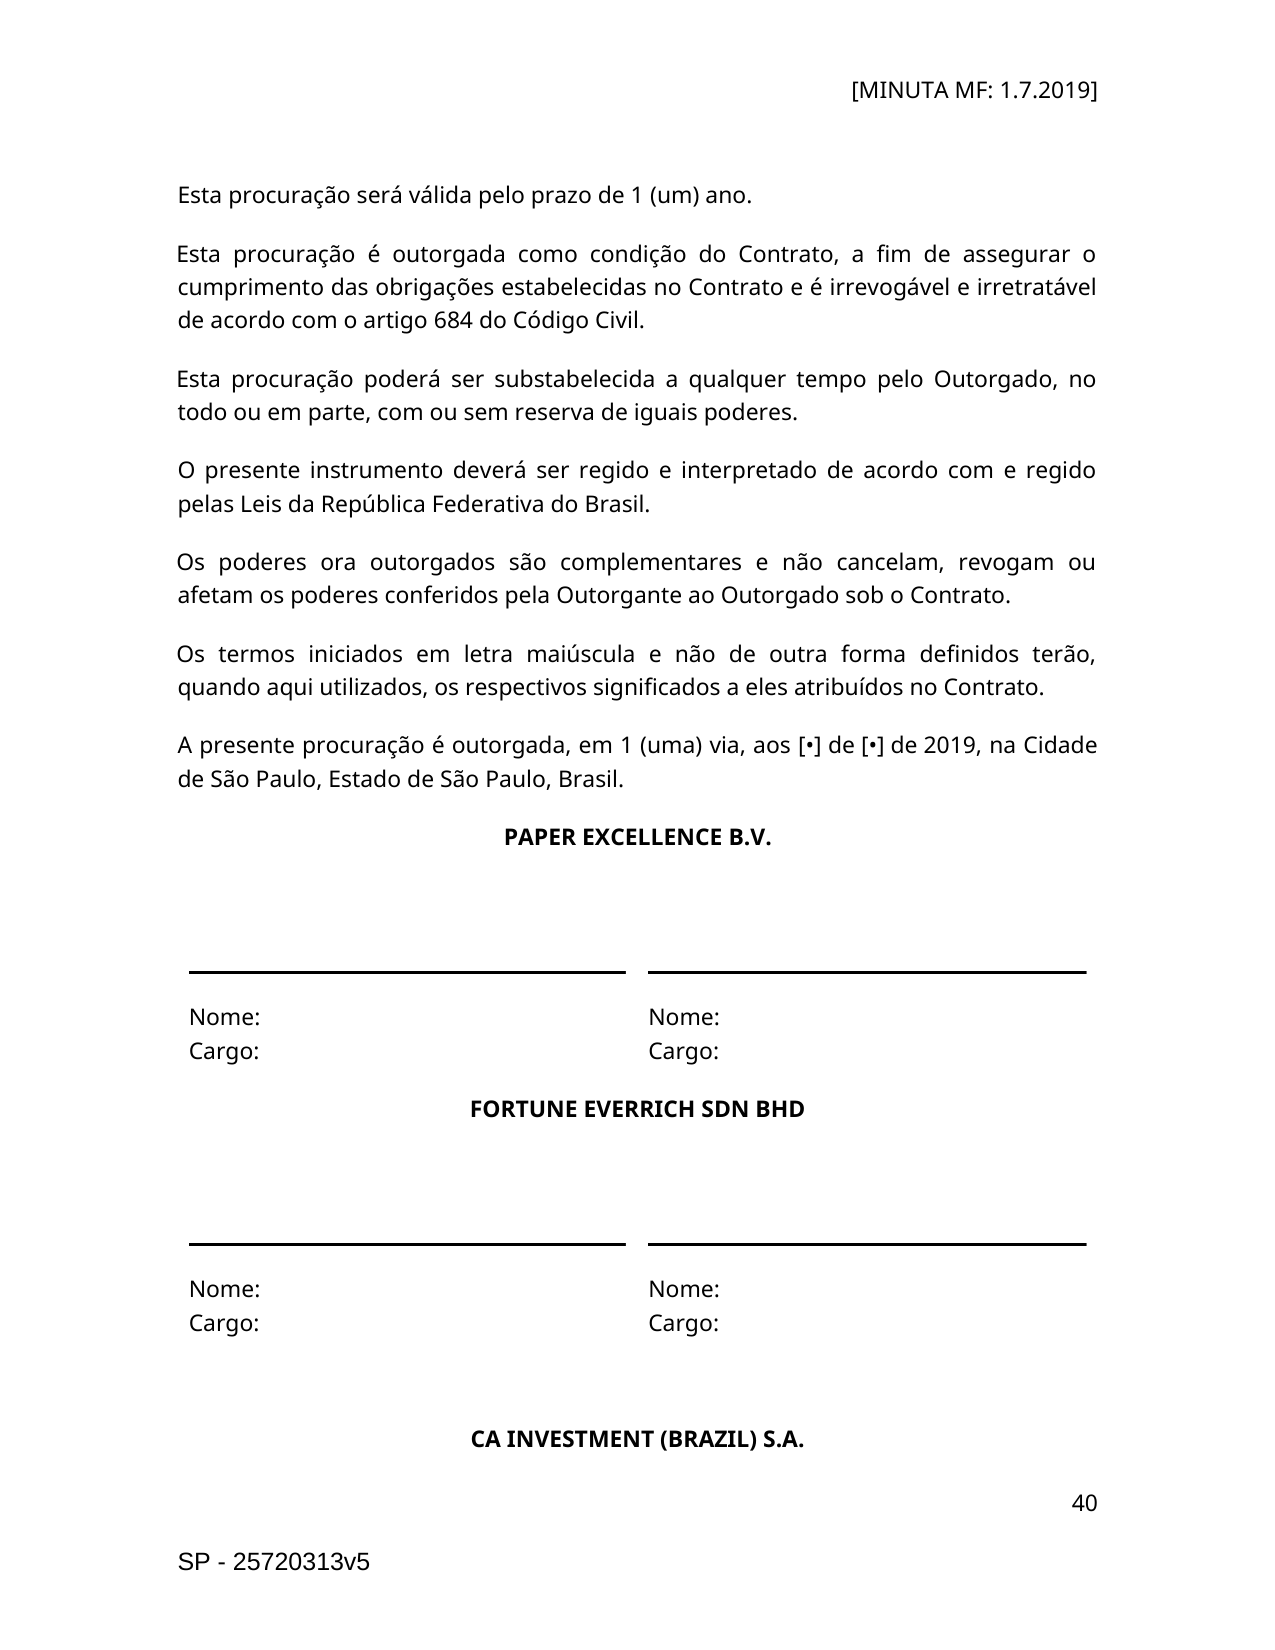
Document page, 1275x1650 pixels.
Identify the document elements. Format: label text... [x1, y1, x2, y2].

text Os poderes ora outorgados são complementares e não cancelam, revogam ou afetam os poderes conferidos pela Outorgante ao Outorgado sob o Contrato. [176, 544, 1098, 611]
text A presente procuração é outorgada, em 1 (uma) via, aos [•] de [•] de 2019, na Cidade de São Paulo, Estado de São Paulo, Brasil. [177, 727, 1098, 794]
table_header Nome: Cargo: [177, 936, 637, 1091]
text CA INVESTMENT (BRAZIL) S.A. [177, 1421, 1098, 1454]
text FORTUNE EVERRICH SDN BHD [177, 1091, 1098, 1124]
text PAPER EXCELLENCE B.V. [177, 819, 1098, 852]
text O presente instrumento deverá ser regido e interpretado de acordo com e regido pelas Leis da República Federativa do Brasil. [177, 452, 1098, 519]
text Esta procuração será válida pelo prazo de 1 (um) ano. [177, 177, 1098, 211]
table_header Nome: Cargo: [637, 1208, 1098, 1363]
text Esta procuração é outorgada como condição do Contrato, a fim de assegurar o cumprimento das obrigações estabelecidas no Contrato e é irrevogável e irretratável de acordo com o artigo 684 do Código Civil. [176, 236, 1098, 336]
text Esta procuração poderá ser substabelecida a qualquer tempo pelo Outorgado, no todo ou em parte, com ou sem reserva de iguais poderes. [176, 361, 1098, 427]
table_header Nome: Cargo: [637, 936, 1098, 1091]
text Os termos iniciados em letra maiúscula e não de outra forma definidos terão, quando aqui utilizados, os respectivos significados a eles atribuídos no Contrato. [176, 636, 1098, 702]
table_header Nome: Cargo: [177, 1208, 637, 1363]
